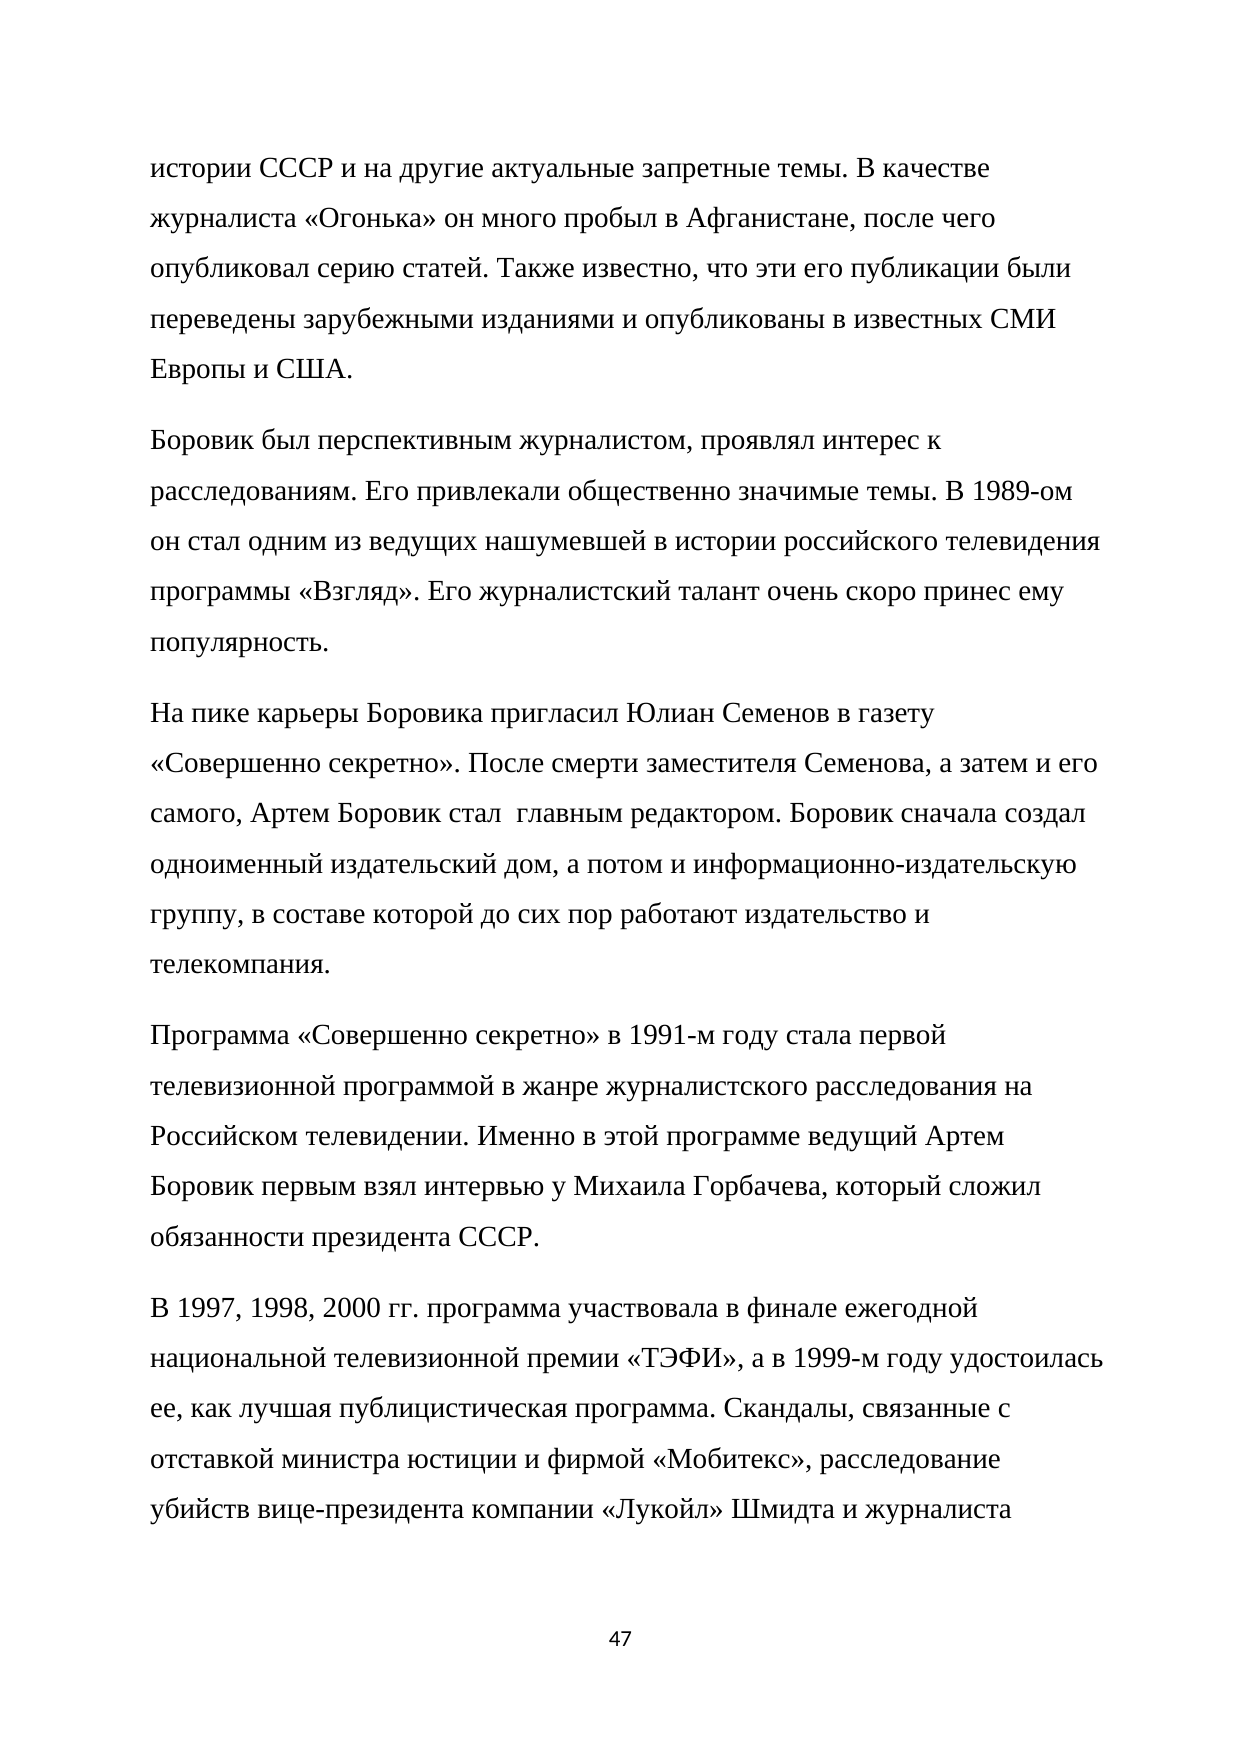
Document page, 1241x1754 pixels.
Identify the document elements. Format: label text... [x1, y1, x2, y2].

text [150, 150, 1105, 385]
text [150, 1290, 1105, 1525]
text Программа «Совершенно секретно» в 1991-м году стала первой телевизионной программой в жанре журналистского расследования на Российском телевидении. Именно в этой программе ведущий Артем Боровик первым взял интервью у Михаила Горбачева, который сложил обязанности президента СССР. [150, 1017, 1105, 1252]
text На пике карьеры Боровика пригласил Юлиан Семенов в газету «Совершенно секретно». После смерти заместителя Семенова, а затем и его самого, Артем Боровик стал главным редактором. Боровик сначала создал одноименный издательский дом, а потом и информационно-издательскую группу, в составе которой до сих пор работают издательство и телекомпания. [150, 695, 1105, 980]
text Боровик был перспективным журналистом, проявлял интерес к расследованиям. Его привлекали общественно значимые темы. В 1989-ом он стал одним из ведущих нашумевшей в истории российского телевидения программы «Взгляд». Его журналистский талант очень скоро принес ему популярность. [150, 422, 1105, 657]
